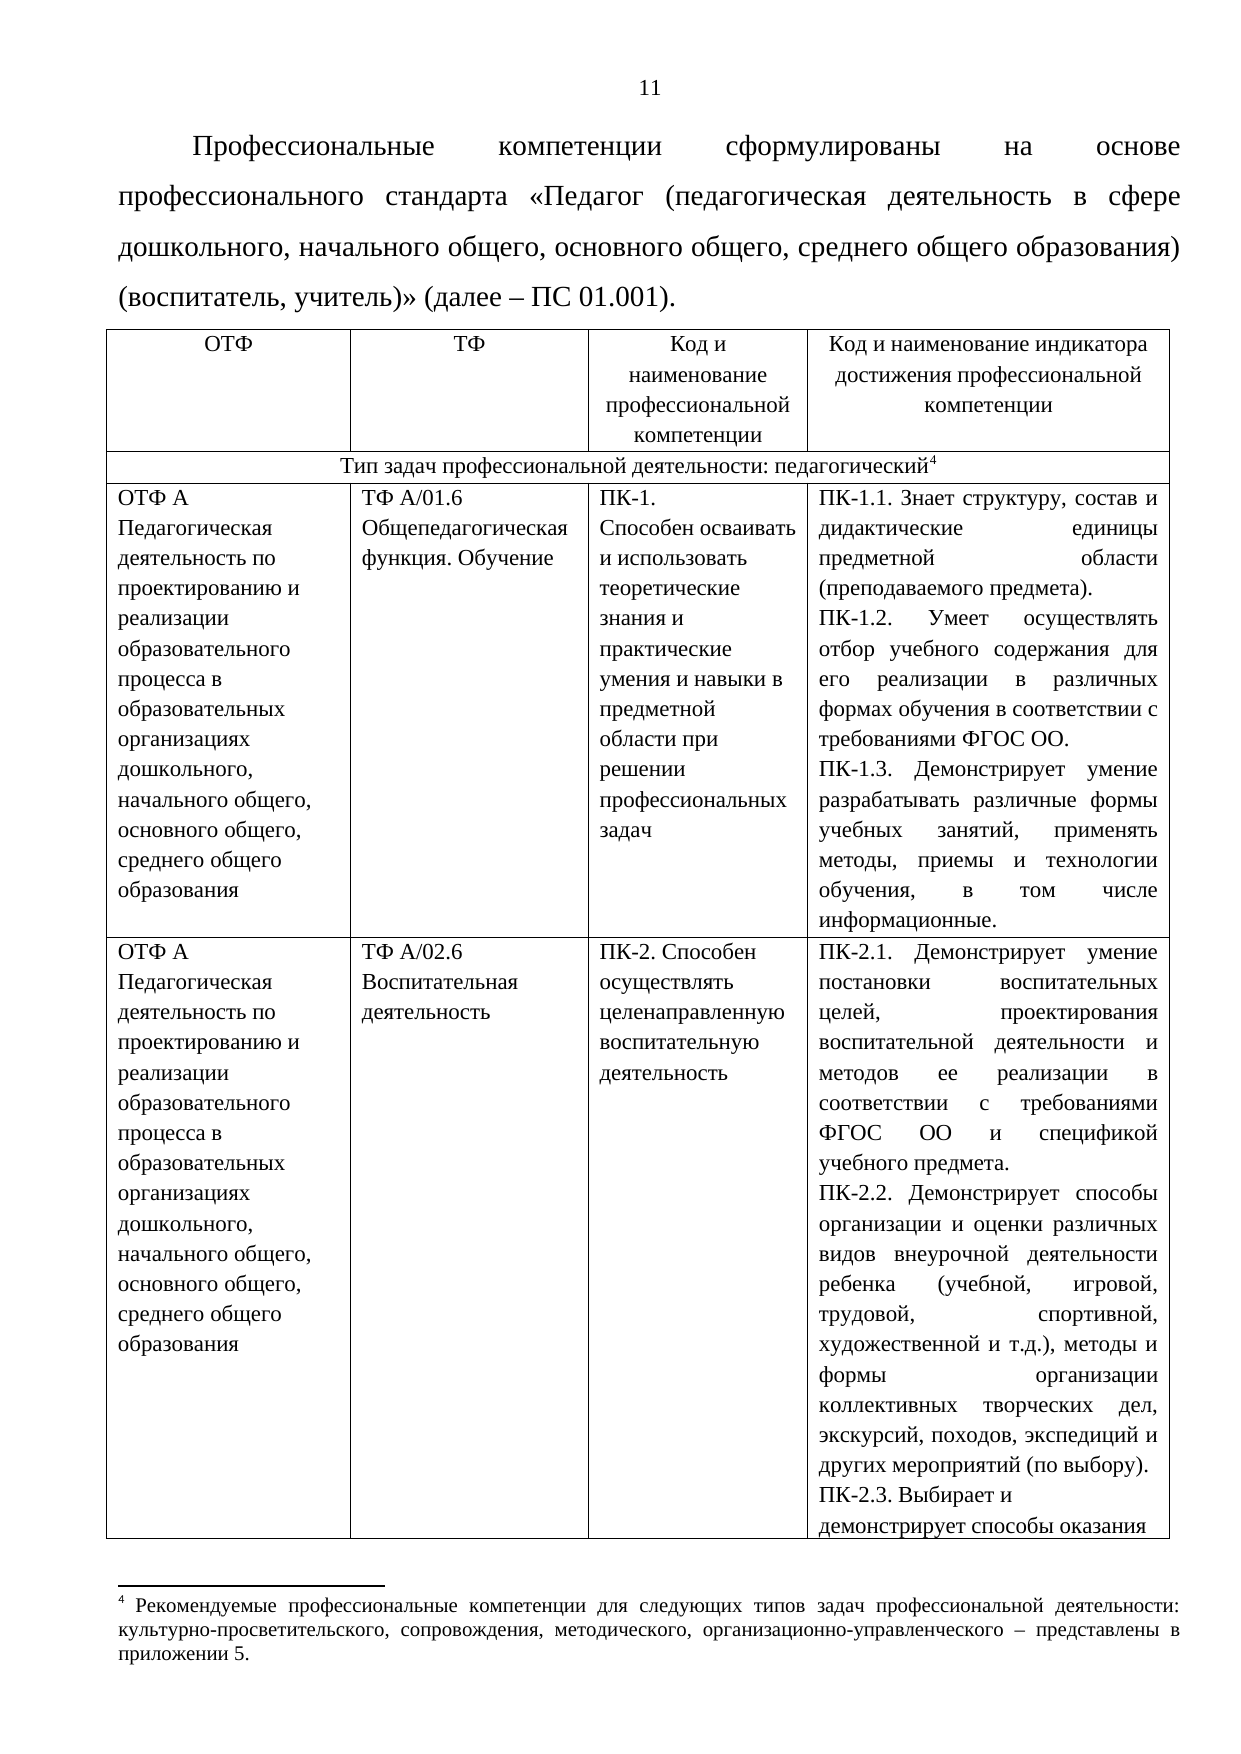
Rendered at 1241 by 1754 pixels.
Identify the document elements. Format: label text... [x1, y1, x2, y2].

text Профессиональные компетенции сформулированы на основе профессионального стандарта «Педагог (педагогическая деятельность в сфере дошкольного, начального общего, основного общего, среднего общего образования) (воспитатель, учитель)» (далее – ПС 01.001). [118, 128, 1181, 313]
table_header ОТФ [107, 330, 350, 451]
table_cell ТФ А/01.6 Общепедагогическая функция. Обучение [351, 484, 588, 937]
table_header Код и наименование профессиональной компетенции [589, 330, 807, 451]
table_cell Тип задач профессиональной деятельности: педагогический [107, 452, 1169, 482]
table_cell ПК-1.1. Знает структуру, состав и дидактические единицы предметной области (преподаваемого предмета). ПК-1.2. Умеет осуществлять отбор учебного содержания для его реализации в различных формах обучения в соответствии с требованиями ФГОС ОО. ПК-1.3. Демонстрирует умение разрабатывать различные формы учебных занятий, применять методы, приемы и технологии обучения, в том числе информационные. [808, 484, 1169, 937]
table_header Код и наименование индикатора достижения профессиональной компетенции [808, 330, 1169, 451]
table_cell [107, 938, 350, 1538]
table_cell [351, 938, 588, 1538]
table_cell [808, 938, 1169, 1538]
table_header ТФ [351, 330, 588, 451]
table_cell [589, 938, 807, 1538]
table_cell ПК-1. Способен осваивать и использовать теоретические знания и практические умения и навыки в предметной области при решении профессиональных задач [589, 484, 807, 937]
